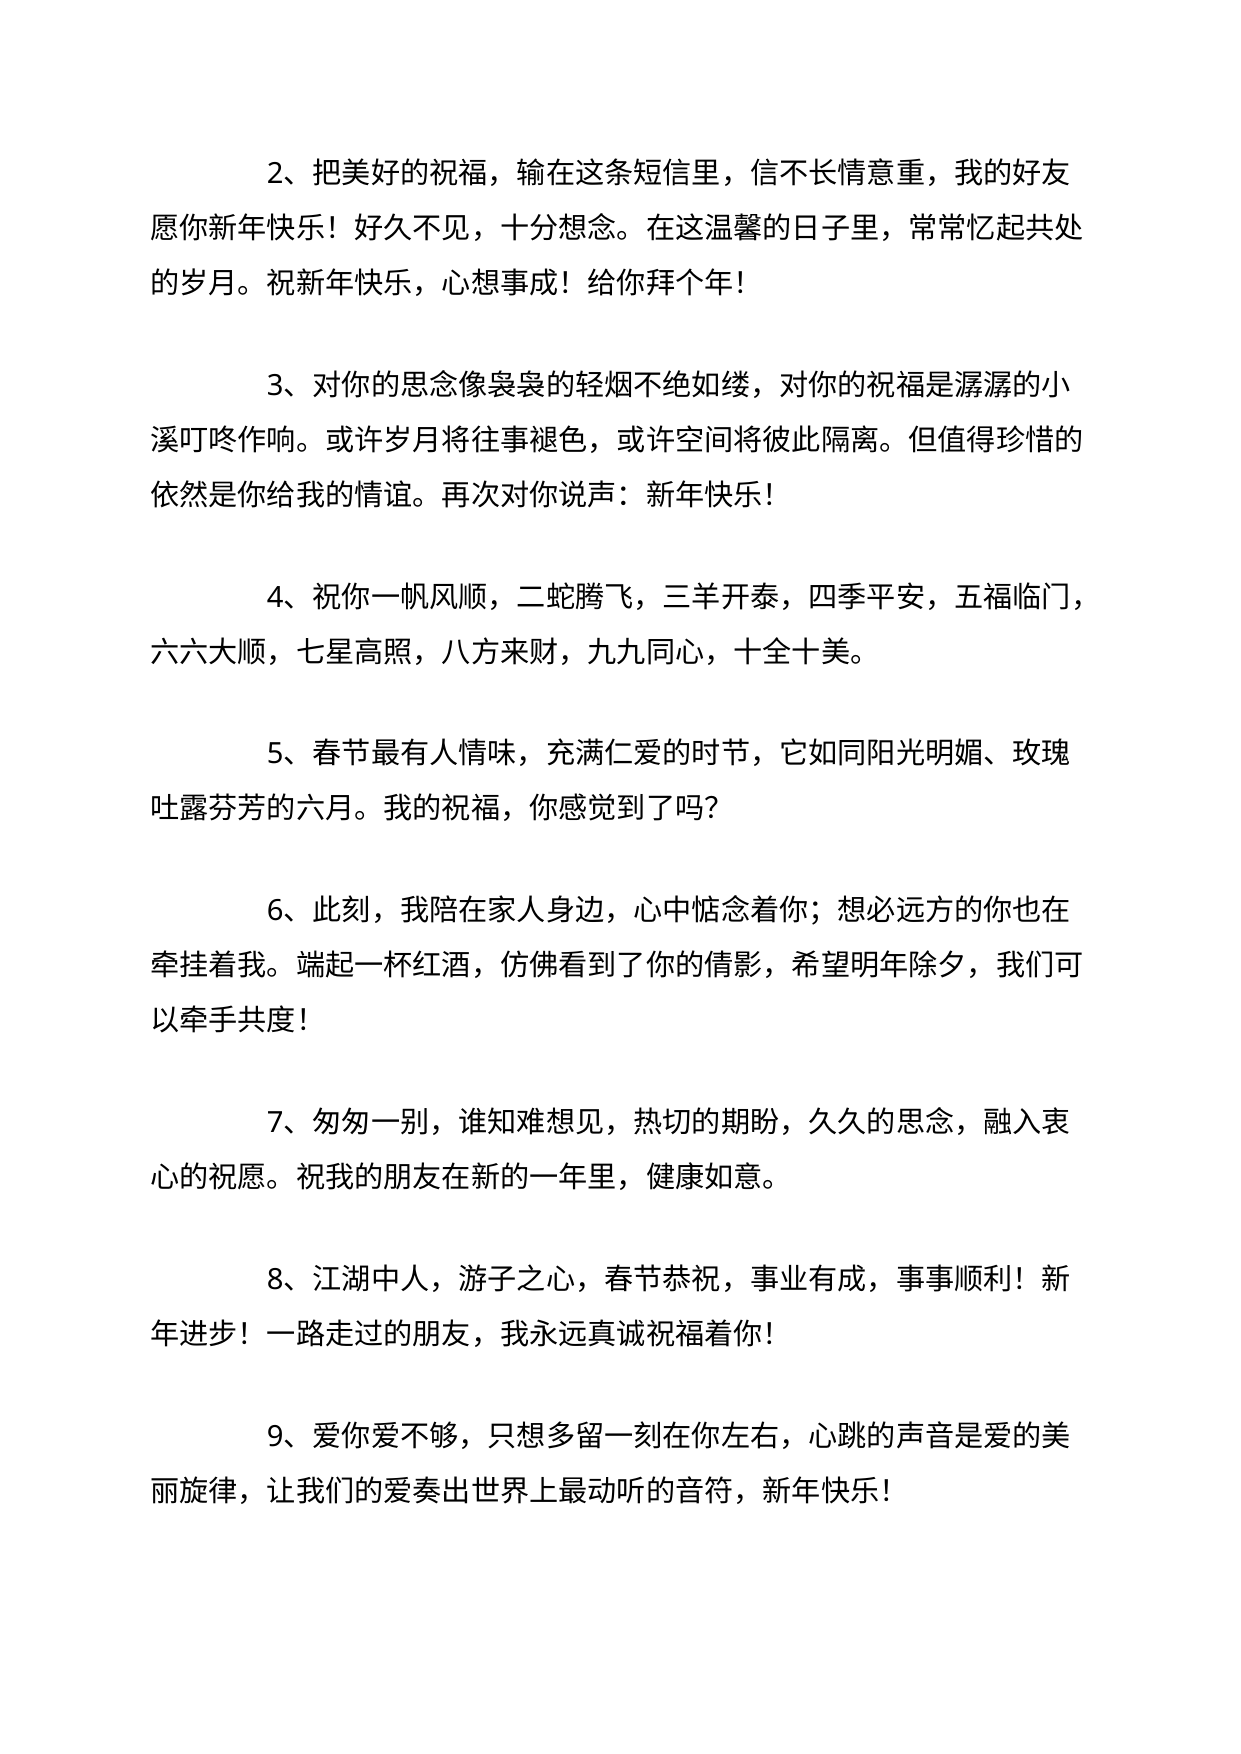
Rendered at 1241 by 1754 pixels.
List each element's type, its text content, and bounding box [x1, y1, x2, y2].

text 7、匆匆一别，谁知难想见，热切的期盼，久久的思念，融入衷心的祝愿。祝我的朋友在新的一年里，健康如意。 [150, 1098, 1090, 1196]
text 4、祝你一帆风顺，二蛇腾飞，三羊开泰，四季平安，五福临门，六六大顺，七星高照，八方来财，九九同心，十全十美。 [150, 573, 1090, 671]
text 6、此刻，我陪在家人身边，心中惦念着你；想必远方的你也在牵挂着我。端起一杯红酒，仿佛看到了你的倩影，希望明年除夕，我们可以牵手共度！ [150, 887, 1090, 1039]
text 2、把美好的祝福，输在这条短信里，信不长情意重，我的好友愿你新年快乐！好久不见，十分想念。在这温馨的日子里，常常忆起共处的岁月。祝新年快乐，心想事成！给你拜个年！ [150, 150, 1090, 302]
text 9、爱你爱不够，只想多留一刻在你左右，心跳的声音是爱的美丽旋律，让我们的爱奏出世界上最动听的音符，新年快乐！ [150, 1412, 1090, 1509]
text 3、对你的思念像袅袅的轻烟不绝如缕，对你的祝福是潺潺的小溪叮咚作响。或许岁月将往事褪色，或许空间将彼此隔离。但值得珍惜的依然是你给我的情谊。再次对你说声：新年快乐！ [150, 362, 1090, 514]
text 5、春节最有人情味，充满仁爱的时节，它如同阳光明媚、玫瑰吐露芬芳的六月。我的祝福，你感觉到了吗？ [150, 730, 1090, 827]
text 8、江湖中人，游子之心，春节恭祝，事业有成，事事顺利！新年进步！一路走过的朋友，我永远真诚祝福着你！ [150, 1255, 1090, 1353]
